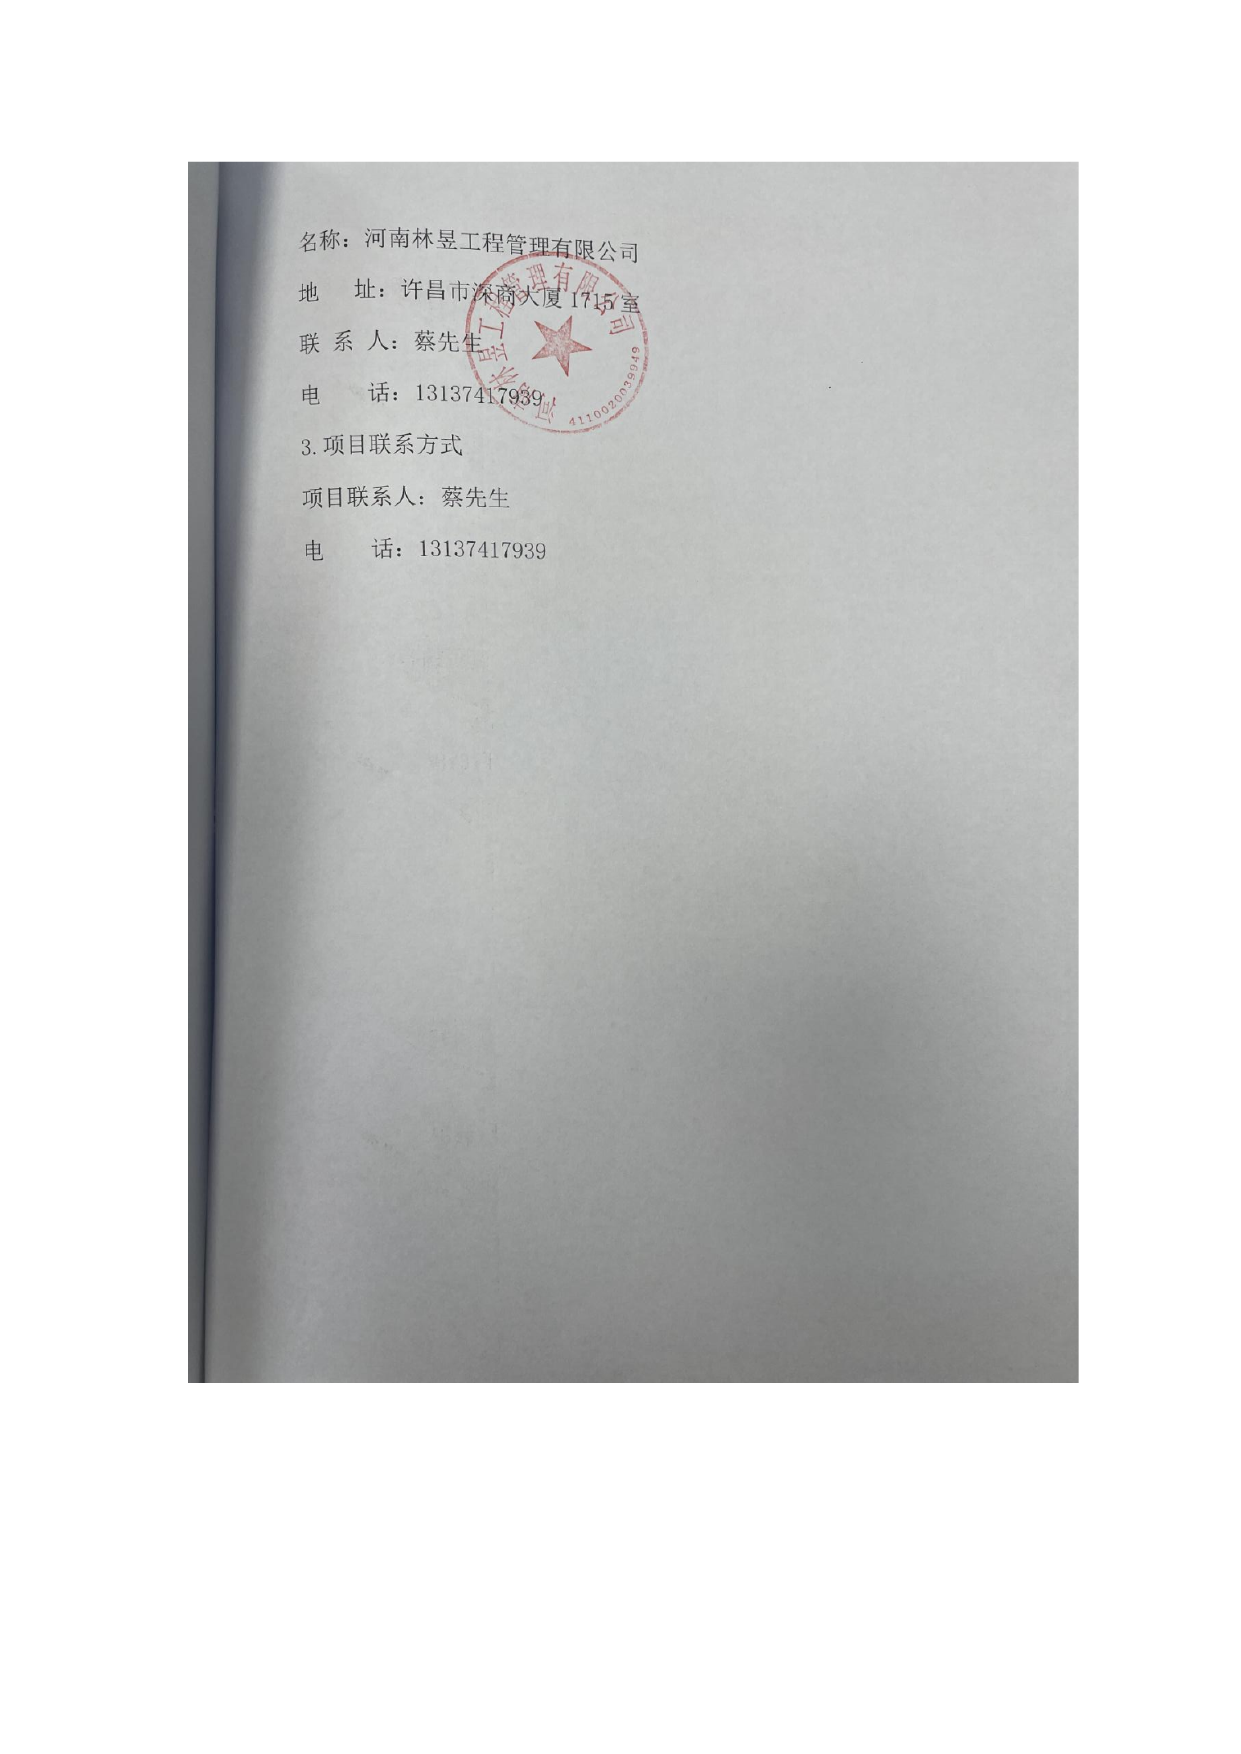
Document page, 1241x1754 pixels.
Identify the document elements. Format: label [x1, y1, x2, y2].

picture [189, 163, 1079, 1382]
